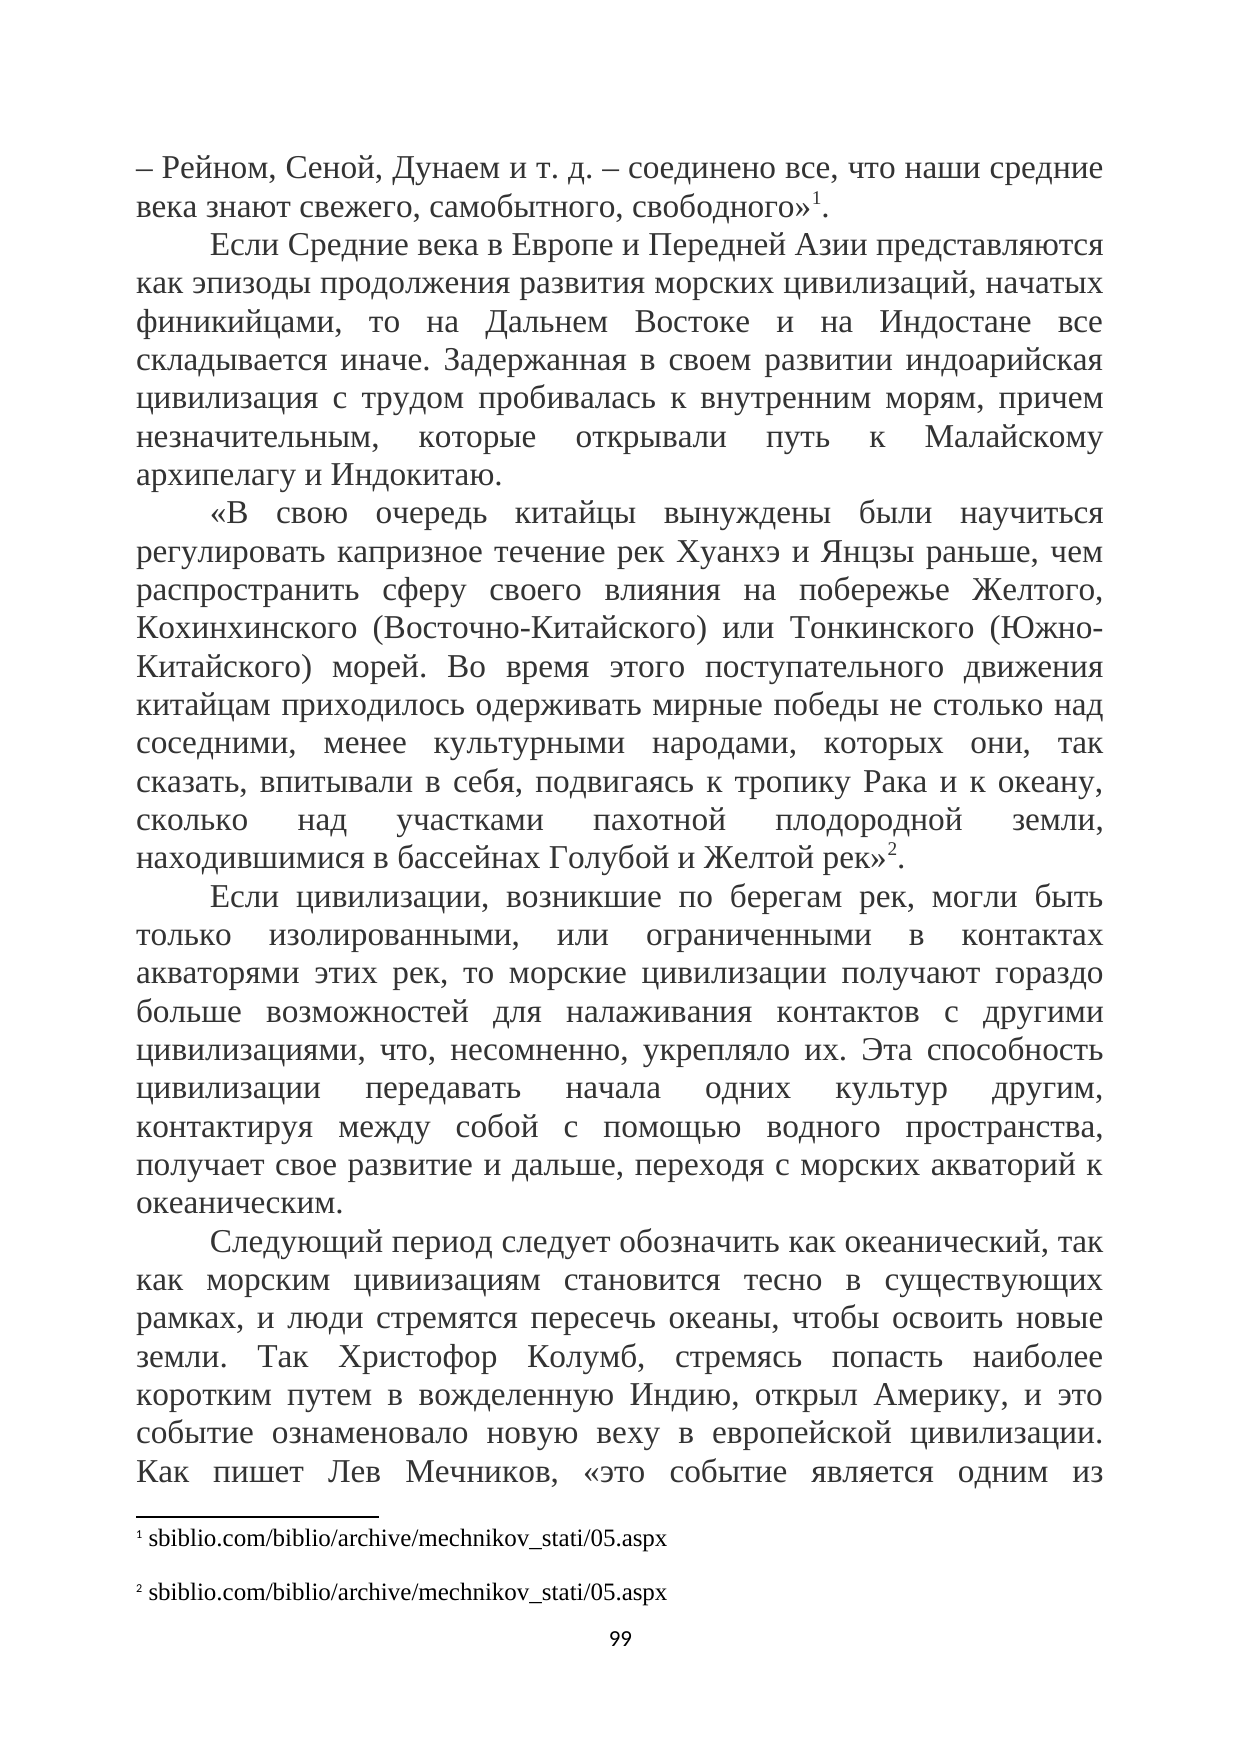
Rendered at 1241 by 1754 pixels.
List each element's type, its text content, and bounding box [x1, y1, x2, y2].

text Если Средние века в Европе и Передней Азии представляются как эпизоды продолжения развития морских цивилизаций, начатых финикийцами, то на Дальнем Востоке и на Индостане все складывается иначе. Задержанная в своем развитии индоарийская цивилизация с трудом пробивалась к внутренним морям, причем незначительным, которые открывали путь к Малайскому архипелагу и Индокитаю. [136, 224, 1104, 493]
text Если цивилизации, возникшие по берегам рек, могли быть только изолированными, или ограниченными в контактах акваторями этих рек, то морские цивилизации получают гораздо больше возможностей для налаживания контактов с другими цивилизациями, что, несомненно, укрепляло их. Эта способность цивилизации передавать начала одних культур другим, контактируя между собой с помощью водного пространства, получает свое развитие и дальше, переходя с морских акваторий к океаническим. [136, 876, 1104, 1221]
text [136, 1221, 1104, 1489]
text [136, 148, 1104, 224]
text «В свою очередь китайцы вынуждены были научиться регулировать капризное течение рек Хуанхэ и Янцзы раньше, чем распространить сферу своего влияния на побережье Желтого, Кохинхинского (Восточно-Китайского) или Тонкинского (Южно-Китайского) морей. Во время этого поступательного движения китайцам приходилось одерживать мирные победы не столько над соседними, менее культурными народами, которых они, так сказать, впитывали в себя, подвигаясь к тропику Рака и к океану, сколько над участками пахотной плодородной земли, находившимися в бассейнах Голубой и Желтой рек». [136, 493, 1104, 876]
